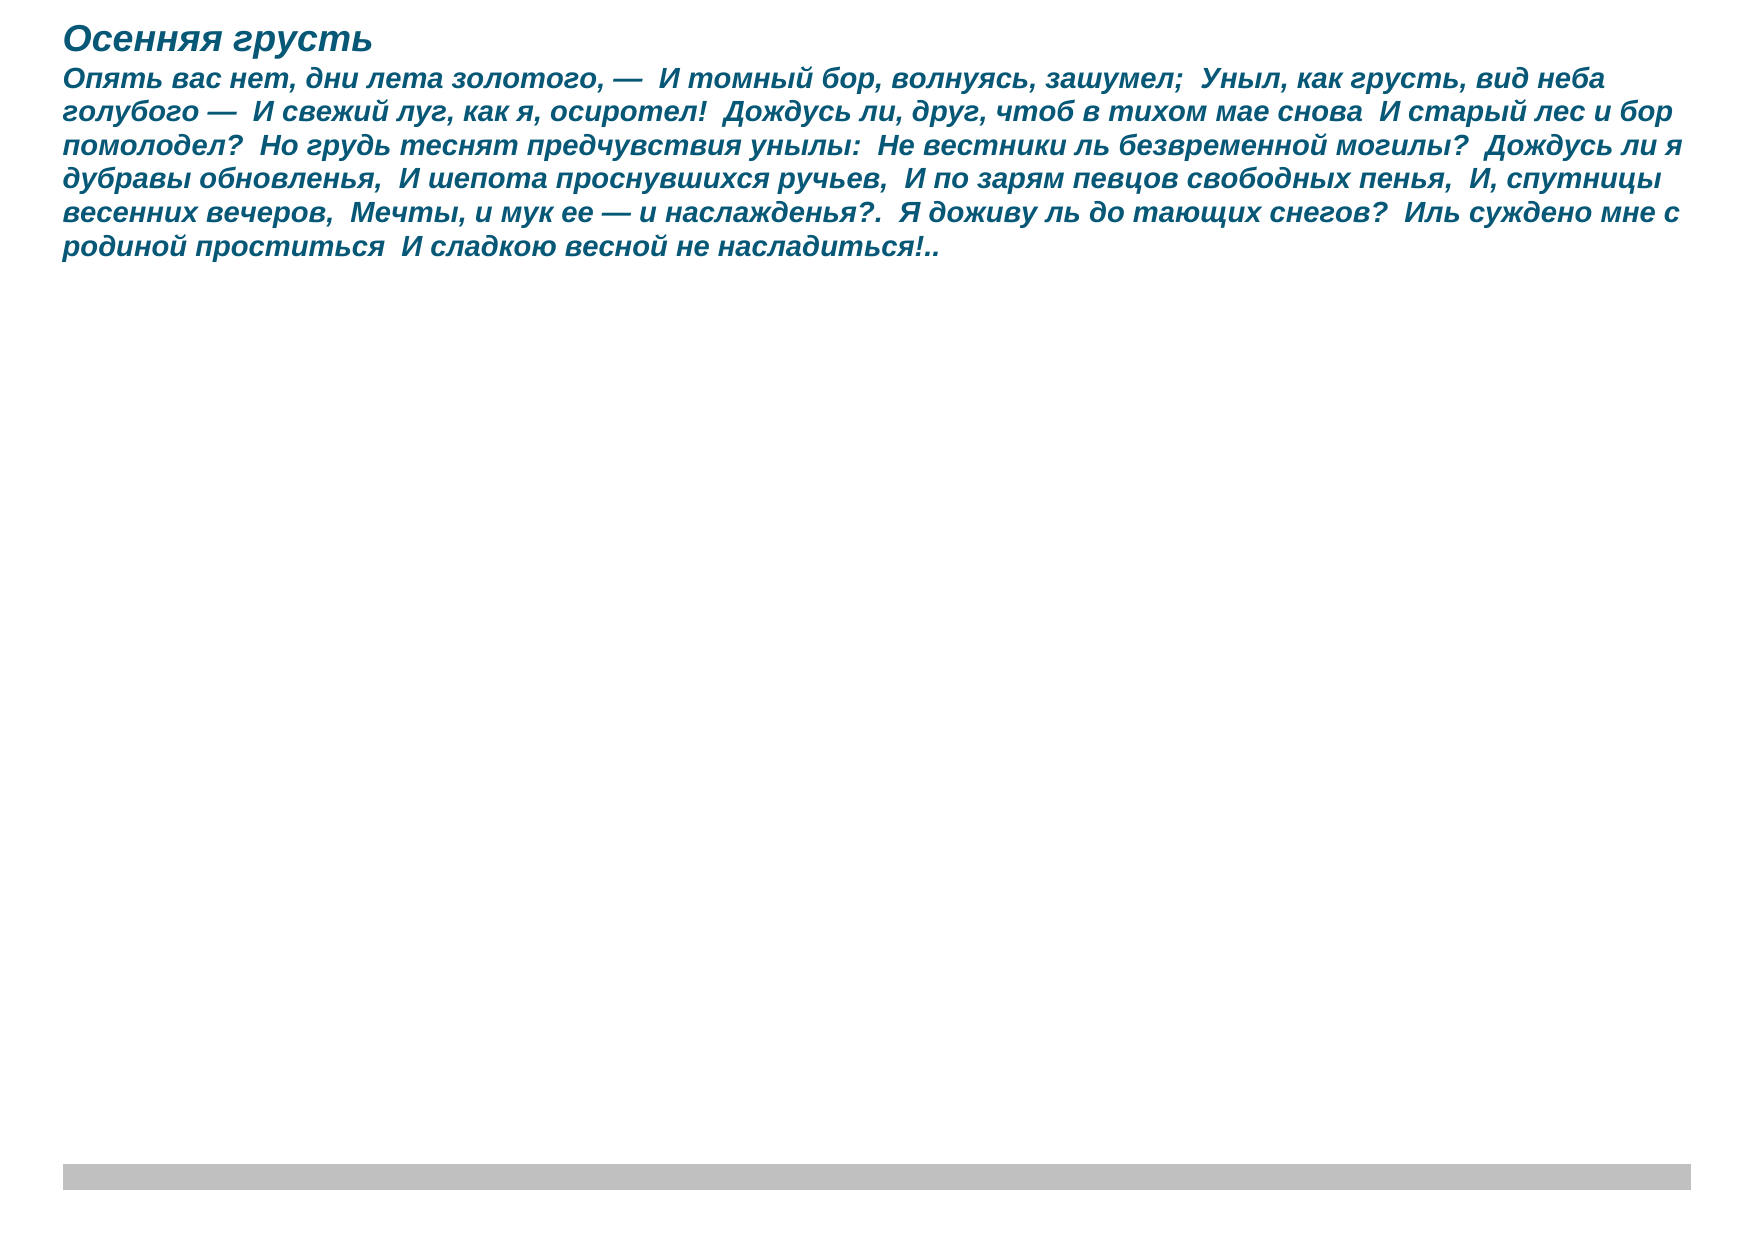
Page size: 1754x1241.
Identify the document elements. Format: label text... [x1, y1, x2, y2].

text Опять вас нет, дни лета золотого, — [62, 61, 1691, 262]
subtitle Осенняя грусть [62, 17, 1691, 60]
